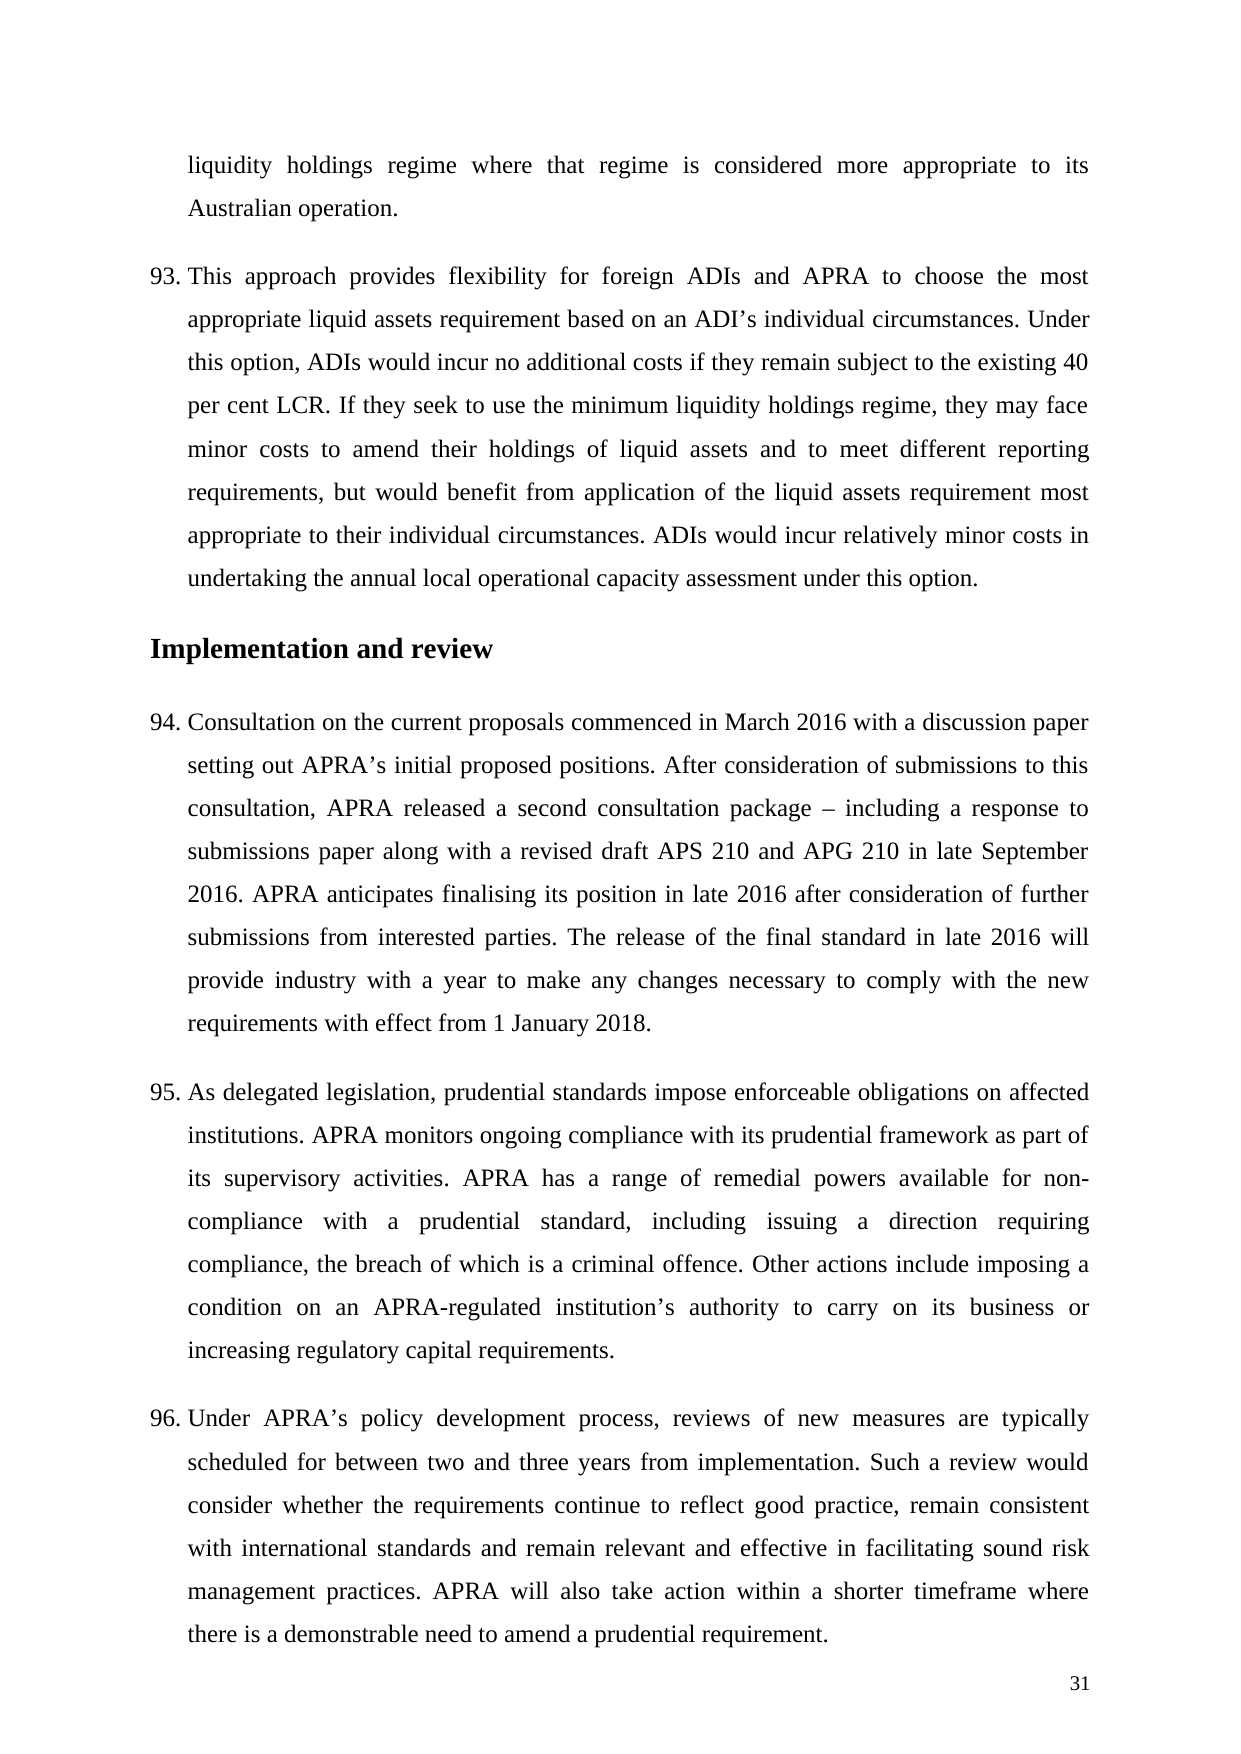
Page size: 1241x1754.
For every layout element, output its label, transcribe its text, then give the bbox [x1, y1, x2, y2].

text Consultation on the current proposals commenced in March 2016 with a discussion paper setting out APRA’s initial proposed positions. After consideration of submissions to this consultation, APRA released a second consultation package – including a response to submissions paper along with a revised draft APS 210 and APG 210 in late September 2016. APRA anticipates finalising its position in late 2016 after consideration of further submissions from interested parties. The release of the final standard in late 2016 will provide industry with a year to make any changes necessary to comply with the new requirements with effect from 1 January 2018. [150, 707, 1090, 1037]
text Implementation and review [150, 631, 1090, 665]
text This approach provides flexibility for foreign ADIs and APRA to choose the most appropriate liquid assets requirement based on an ADI’s individual circumstances. Under this option, ADIs would incur no additional costs if they remain subject to the existing 40 per cent LCR. If they seek to use the minimum liquidity holdings regime, they may face minor costs to amend their holdings of liquid assets and to meet different reporting requirements, but would benefit from application of the liquid assets requirement most appropriate to their individual circumstances. ADIs would incur relatively minor costs in undertaking the annual local operational capacity assessment under this option. [150, 261, 1090, 592]
text Under APRA’s policy development process, reviews of new measures are typically scheduled for between two and three years from implementation. Such a review would consider whether the requirements continue to reflect good practice, remain consistent with international standards and remain relevant and effective in facilitating sound risk management practices. APRA will also take action within a shorter timeframe where there is a demonstrable need to amend a prudential requirement. [150, 1403, 1090, 1648]
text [150, 150, 1090, 222]
text As delegated legislation, prudential standards impose enforceable obligations on affected institutions. APRA monitors ongoing compliance with its prudential framework as part of its supervisory activities. APRA has a range of remedial powers available for non-compliance with a prudential standard, including issuing a direction requiring compliance, the breach of which is a criminal offence. Other actions include imposing a condition on an APRA-regulated institution’s authority to carry on its business or increasing regulatory capital requirements. [150, 1077, 1090, 1364]
